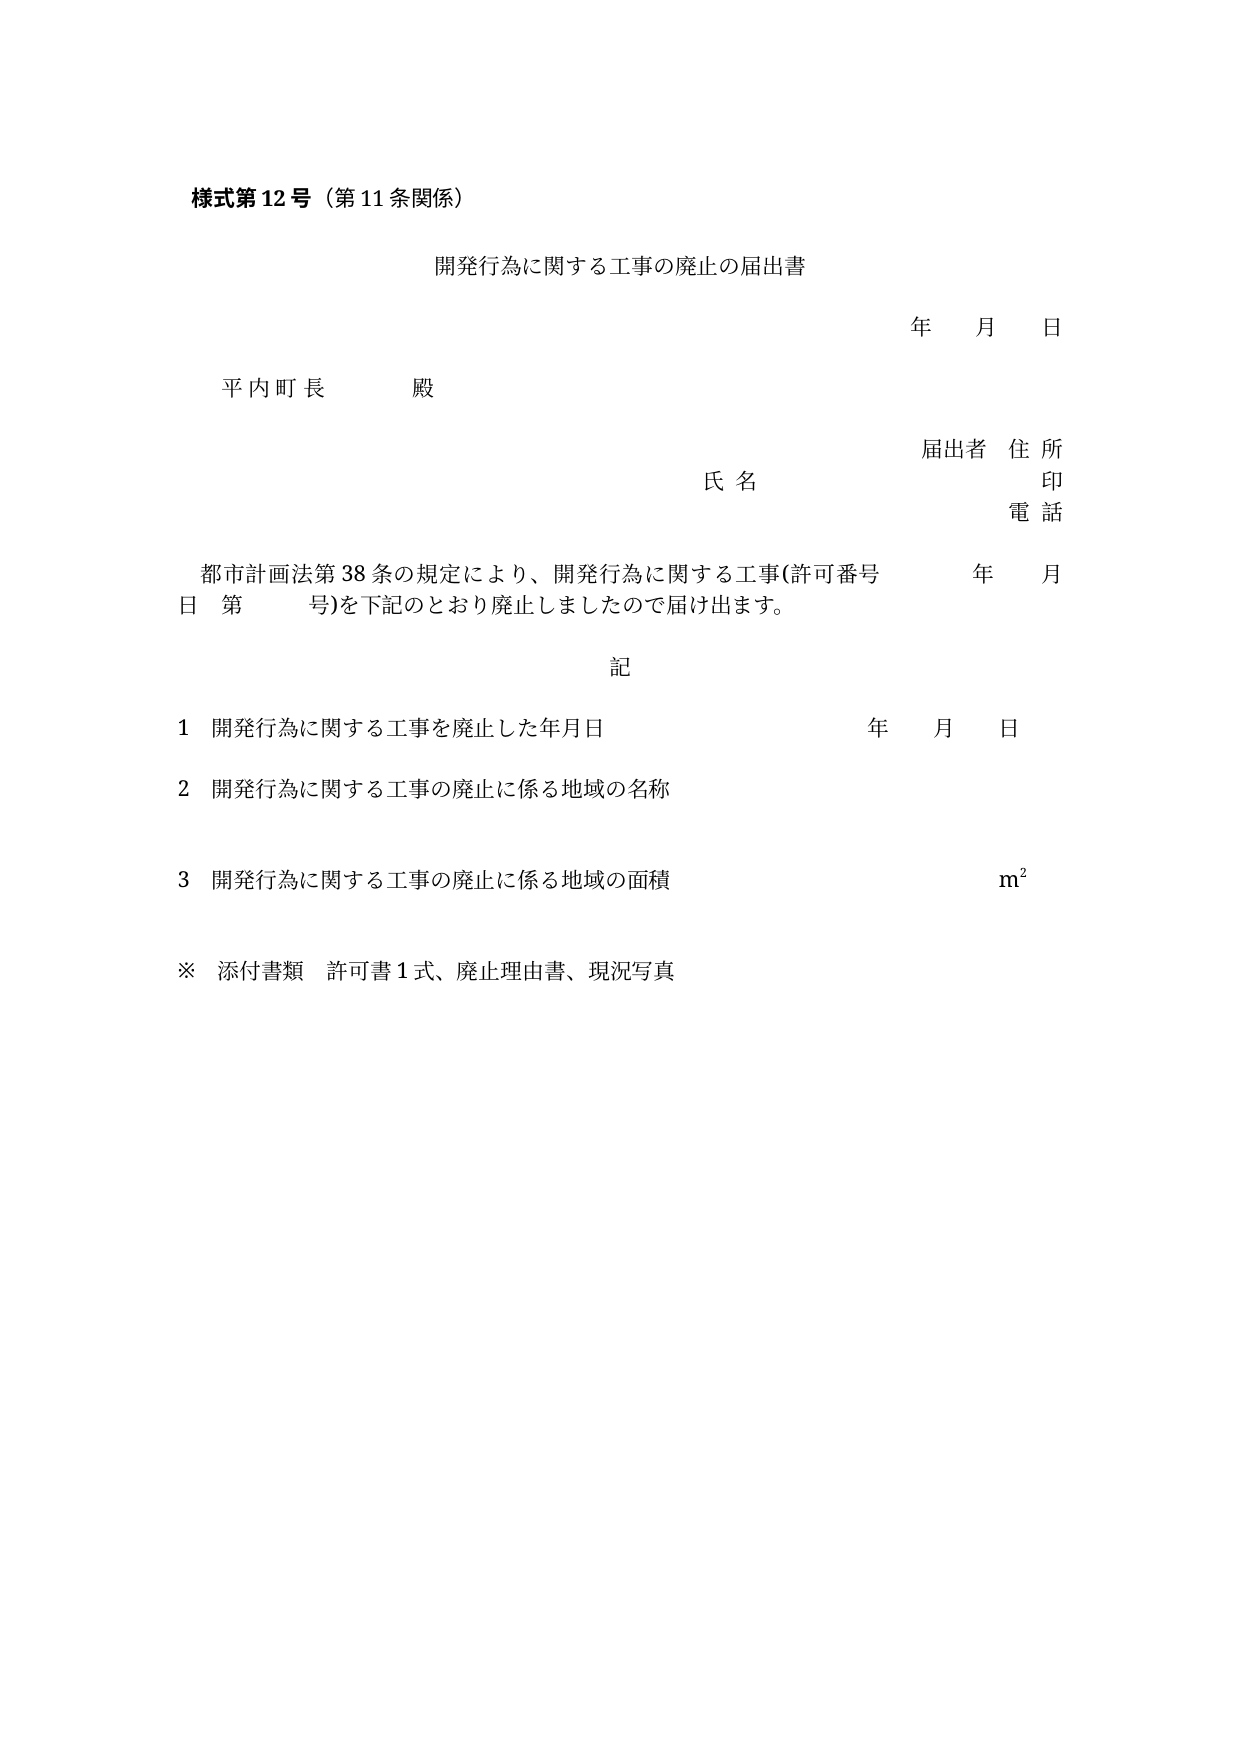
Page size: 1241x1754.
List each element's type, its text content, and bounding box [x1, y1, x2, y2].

text ※ 添付書類 許可書1式、廃止理由書、現況写真 [177, 954, 1063, 986]
text 1 開発行為に関する工事を廃止した年月日 年 月 日 [177, 711, 1063, 742]
text 様式第12号（第11条関係） [191, 179, 1057, 214]
text 届出者 住所 [177, 433, 1063, 464]
text 3 開発行為に関する工事の廃止に係る地域の面積 m2 [177, 863, 1063, 895]
text 平内町長 殿 [177, 371, 1063, 403]
text 年 月 日 [177, 310, 1063, 342]
text 電話 [177, 496, 1063, 527]
text 2 開発行為に関する工事の廃止に係る地域の名称 [177, 772, 1063, 804]
text 都市計画法第38条の規定により、開発行為に関する工事(許可番号 年 月 日 第 号)を下記のとおり廃止しましたので届け出ます。 [177, 557, 1063, 620]
text 記 [177, 650, 1063, 681]
text 氏名 印 [177, 464, 1063, 496]
text 開発行為に関する工事の廃止の届出書 [177, 249, 1063, 280]
